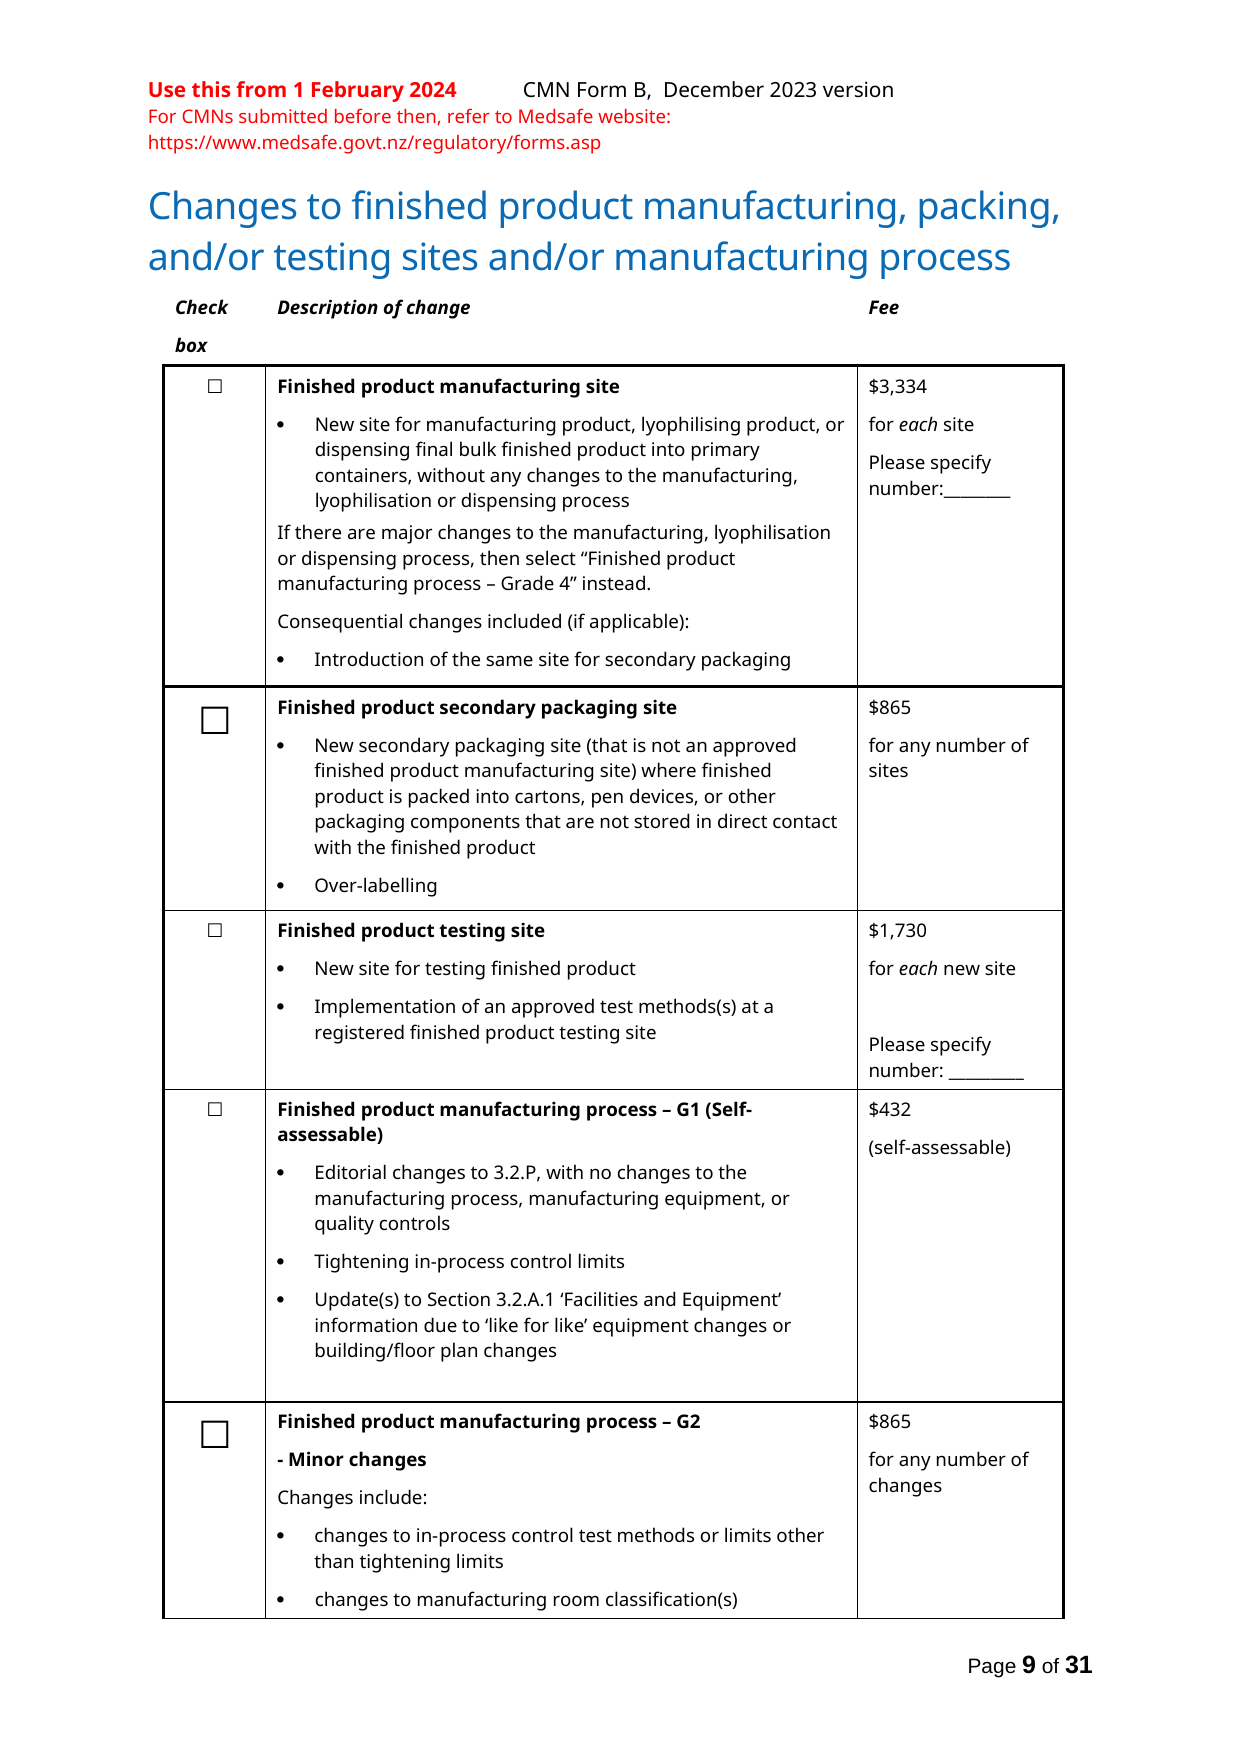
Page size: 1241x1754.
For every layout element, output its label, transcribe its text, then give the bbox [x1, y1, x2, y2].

table_cell $1,730 for each new site Please specify number: _________ [858, 911, 1062, 1089]
table_header Check box [164, 288, 266, 364]
table_cell Finished product testing site New site for testing finished product Implementation of an approved test methods(s) at a registered finished product testing site [266, 911, 857, 1089]
table_cell $865 for any number of sites [858, 688, 1062, 910]
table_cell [858, 1403, 1062, 1618]
table_cell $3,334 for each site Please specify number:________ [858, 367, 1062, 685]
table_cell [266, 1403, 857, 1618]
table_cell Finished product manufacturing site New site for manufacturing product, lyophilising product, or dispensing final bulk finished product into primary containers, without any changes to the manufacturing, lyophilisation or dispensing process If there are major changes to the manufacturing, lyophilisation or dispensing process, then select “Finished product manufacturing process – Grade 4” instead. Consequential changes included (if applicable): Introduction of the same site for secondary packaging [266, 367, 857, 685]
text Changes to finished product manufacturing, packing, and/or testing sites and/or manufacturing process [148, 179, 1092, 282]
table_cell $432 (self-assessable) [858, 1090, 1062, 1401]
table_cell Finished product manufacturing process – G1 (Self-assessable) Editorial changes to 3.2.P, with no changes to the manufacturing process, manufacturing equipment, or quality controls Tightening in-process control limits Update(s) to Section 3.2.A.1 ‘Facilities and Equipment’ information due to ‘like for like’ equipment changes or building/floor plan changes [266, 1090, 857, 1401]
table_header Description of change [266, 288, 857, 364]
table_cell Finished product secondary packaging site New secondary packaging site (that is not an approved finished product manufacturing site) where finished product is packed into cartons, pen devices, or other packaging components that are not stored in direct contact with the finished product Over-labelling [266, 688, 857, 910]
table_header Fee [857, 288, 1063, 364]
